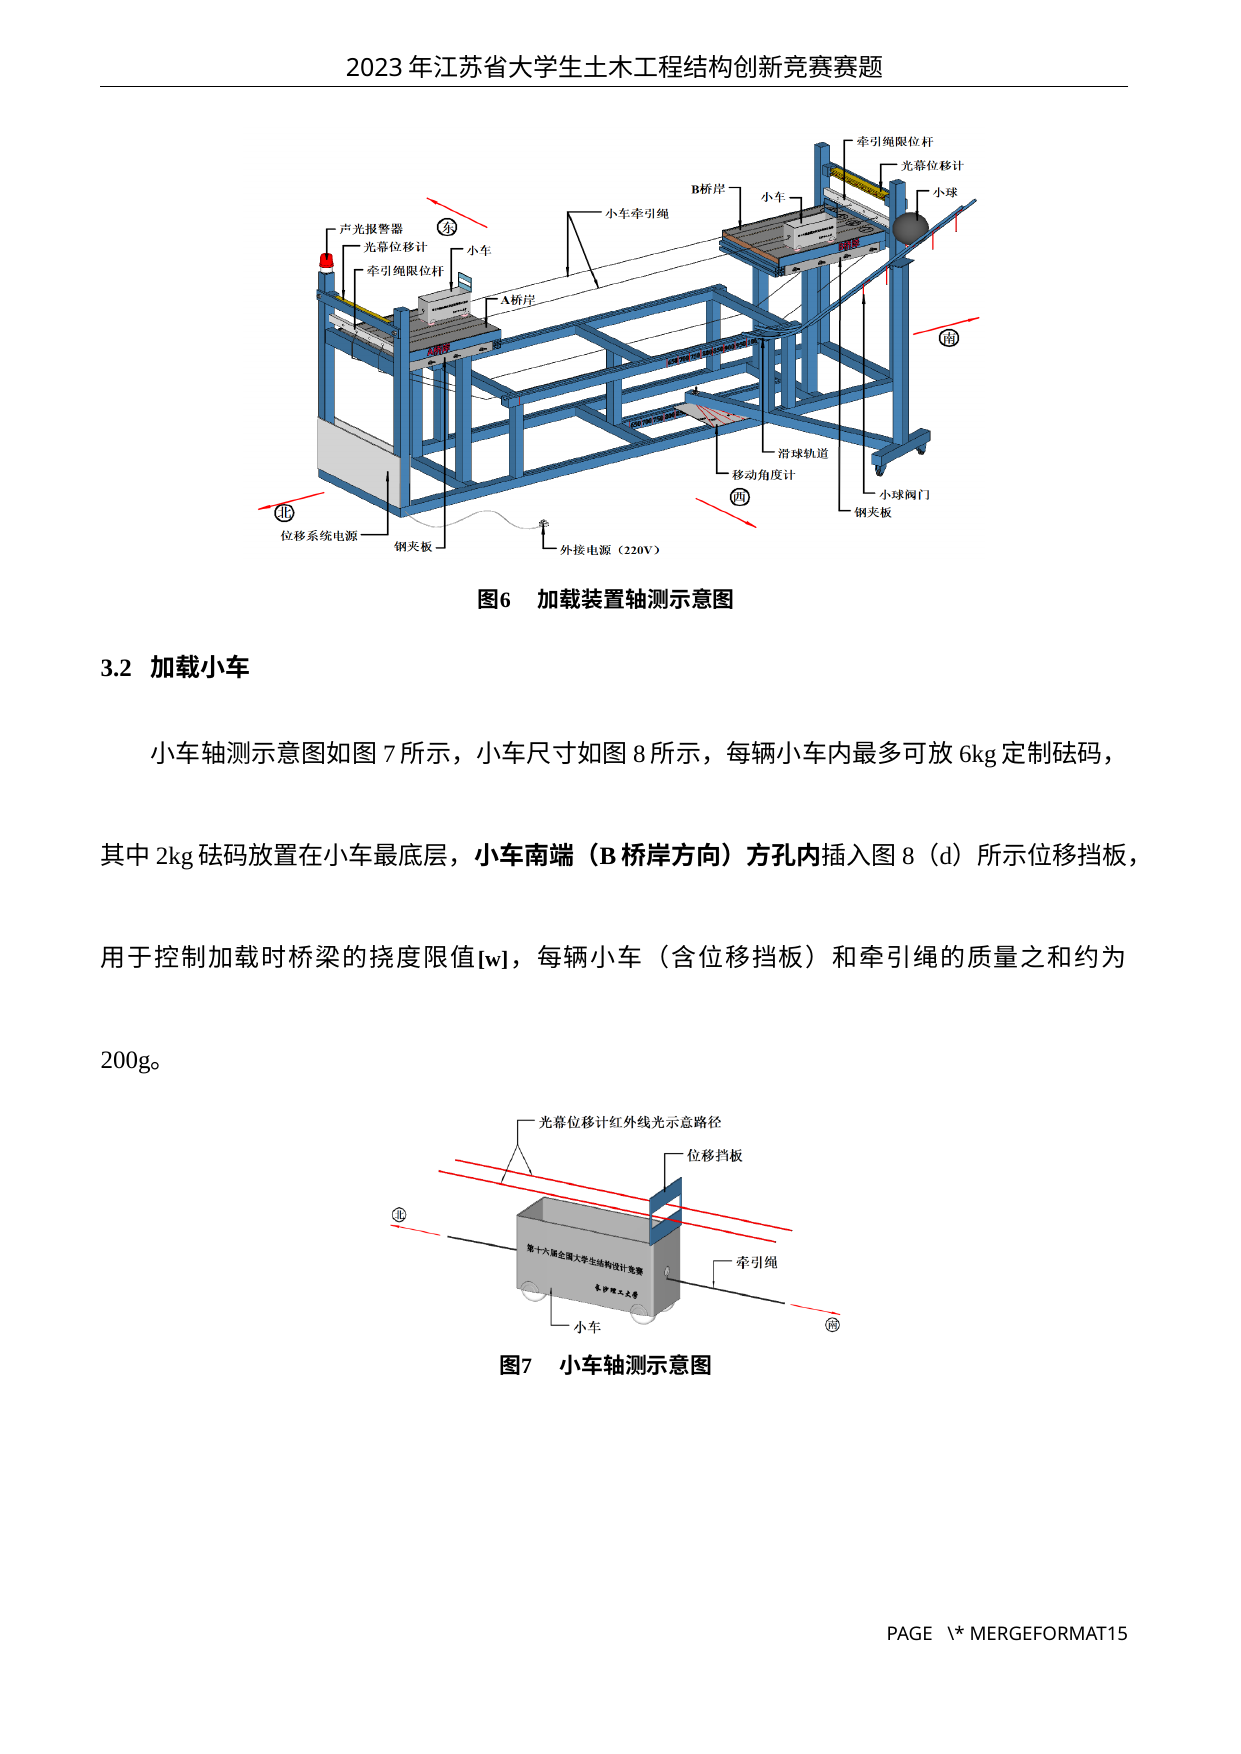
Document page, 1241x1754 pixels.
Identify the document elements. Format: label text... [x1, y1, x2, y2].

picture [243, 122, 986, 559]
table_cell 小车轴测示意图 [89, 1347, 1139, 1393]
text 小车轴测示意图如图7所示，小车尺寸如图8所示，每辆小车内最多可放6kg定制砝码，其中2kg砝码放置在小车最底层，小车南端（B桥岸方向）方孔内插入图8（d）所示位移挡板，用于控制加载时桥梁的挠度限值[w]，每辆小车（含位移挡板）和牵引绳的质量之和约为200g。 [100, 718, 1128, 1091]
table_cell 加载装置轴测示意图 [89, 564, 1139, 614]
subtitle 加载小车 [100, 632, 1128, 699]
table_header [89, 122, 1139, 564]
table_header [89, 1109, 1139, 1347]
picture [382, 1109, 845, 1344]
